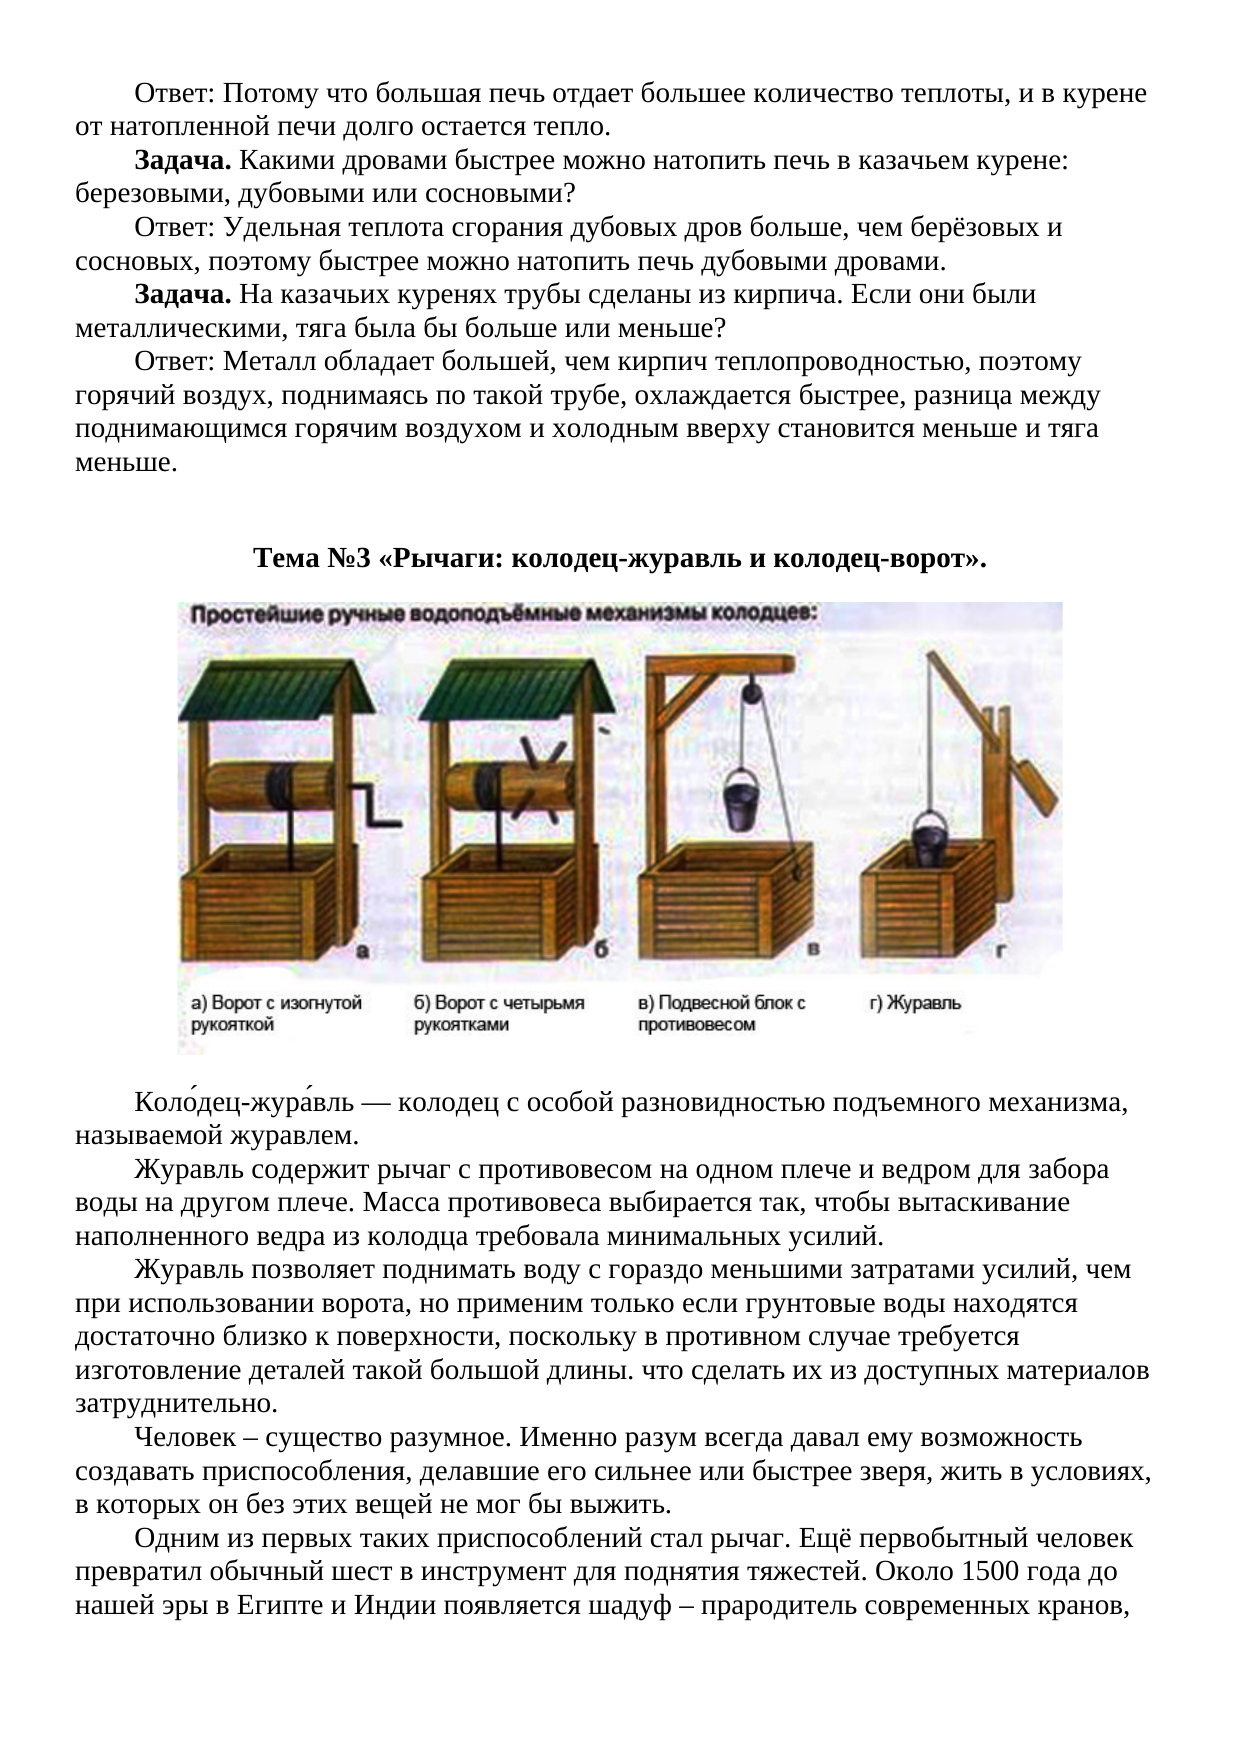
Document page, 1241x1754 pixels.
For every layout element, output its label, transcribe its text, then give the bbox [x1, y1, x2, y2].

text Журавль позволяет поднимать воду с гораздо меньшими затратами усилий, чем при использовании ворота, но применим только если грунтовые воды находятся достаточно близко к поверхности, поскольку в противном случае требуется изготовление деталей такой большой длины. что сделать их из доступных материалов затруднительно. [75, 1251, 1165, 1419]
text Ответ: Потому что большая печь отдает большее количество теплоты, и в курене от натопленной печи долго остается тепло. [75, 75, 1165, 142]
text Коло́дец-жура́вль — колодец с особой разновидностью подъемного механизма, называемой журавлем. [75, 1084, 1165, 1151]
text Задача. На казачьих куренях трубы сделаны из кирпича. Если они были металлическими, тяга была бы больше или меньше? [75, 276, 1165, 343]
text Задача. Какими дровами быстрее можно натопить печь в казачьем курене: березовыми, дубовыми или сосновыми? [75, 142, 1165, 209]
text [75, 1520, 1165, 1620]
text Журавль содержит рычаг с противовесом на одном плече и ведром для забора воды на другом плече. Масса противовеса выбирается так, чтобы вытаскивание наполненного ведра из колодца требовала минимальных усилий. [75, 1151, 1165, 1251]
text Ответ: Металл обладает большей, чем кирпич теплопроводностью, поэтому горячий воздух, поднимаясь по такой трубе, охлаждается быстрее, разница между поднимающимся горячим воздухом и холодным вверху становится меньше и тяга меньше. [75, 343, 1165, 477]
text Тема №3 «Рычаги: колодец-журавль и колодец-ворот». [75, 540, 1165, 574]
picture [177, 602, 1063, 1055]
text Человек – существо разумное. Именно разум всегда давал ему возможность создавать приспособления, делавшие его сильнее или быстрее зверя, жить в условиях, в которых он без этих вещей не мог бы выжить. [75, 1419, 1165, 1520]
text Ответ: Удельная теплота сгорания дубовых дров больше, чем берёзовых и сосновых, поэтому быстрее можно натопить печь дубовыми дровами. [75, 209, 1165, 276]
